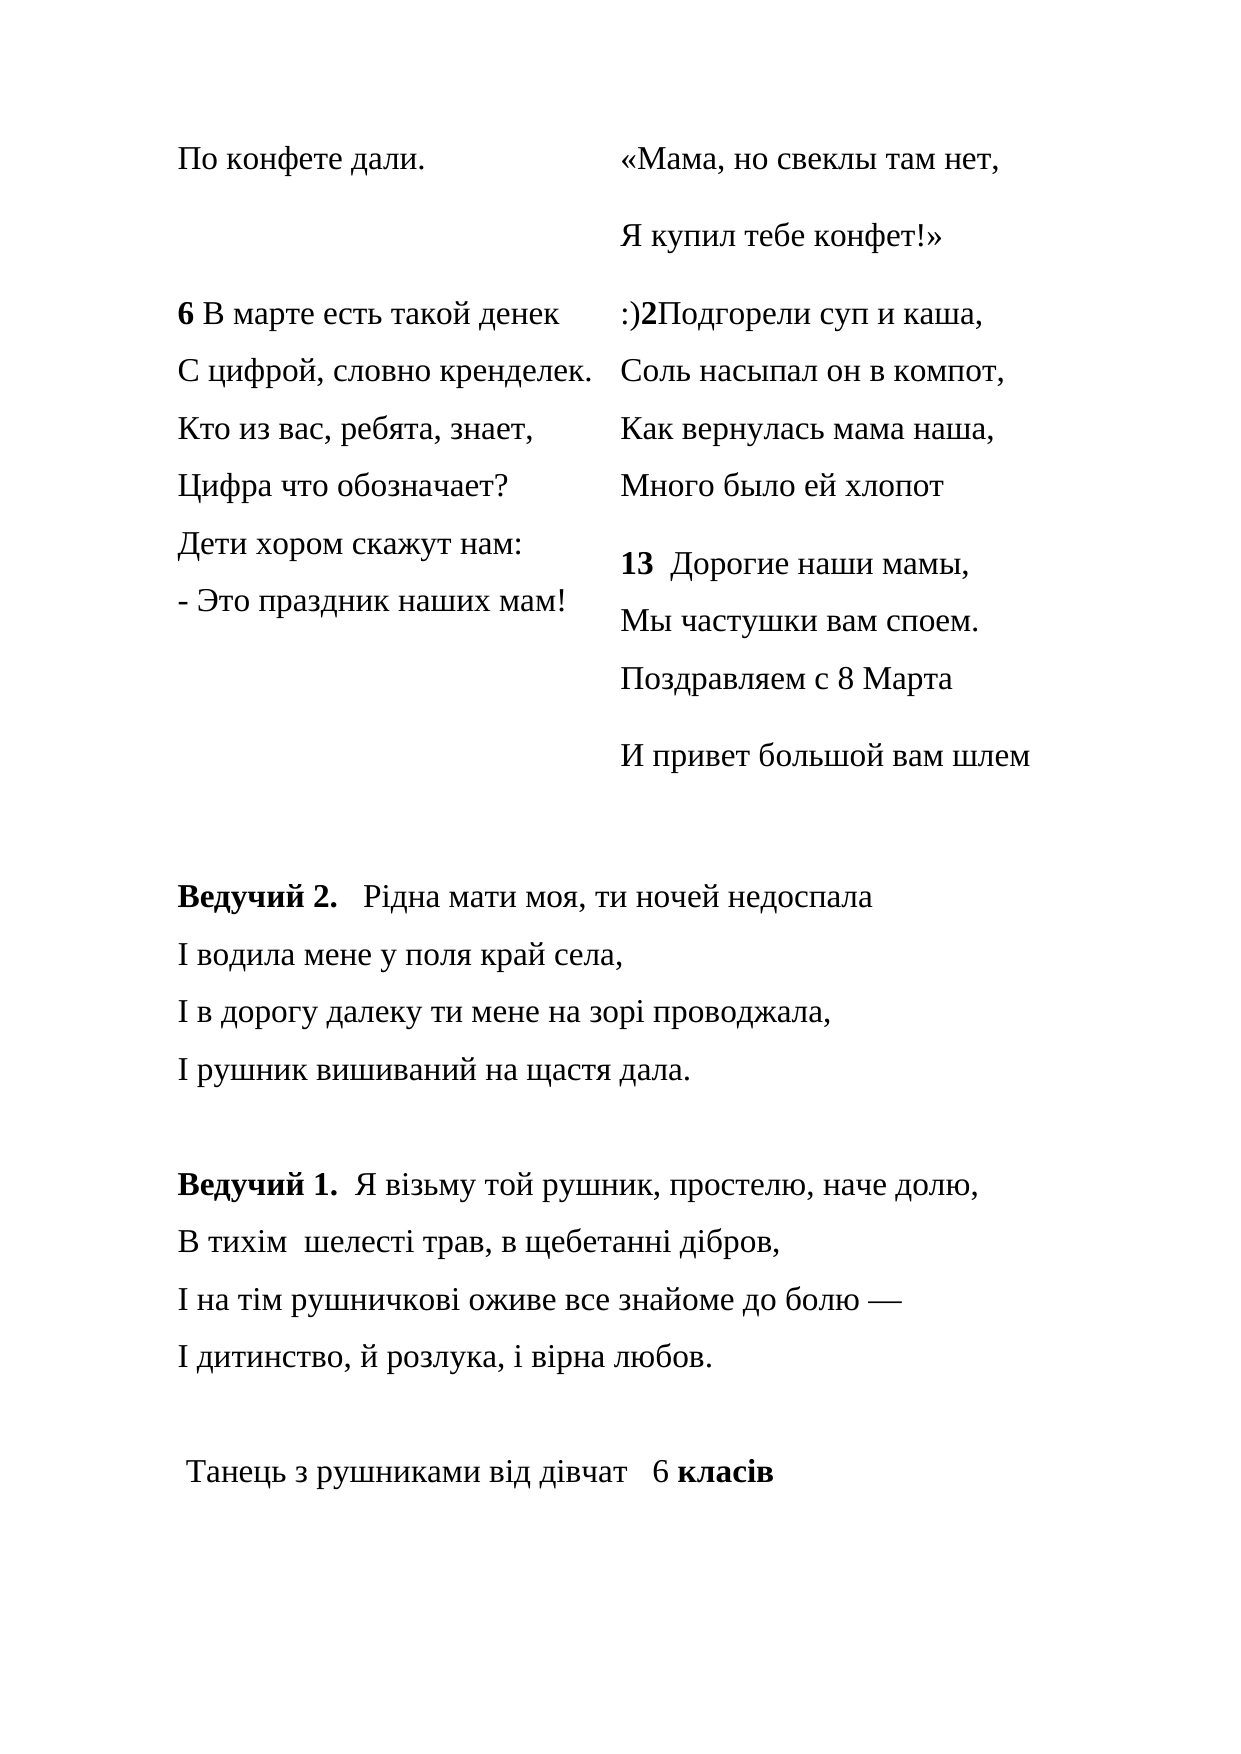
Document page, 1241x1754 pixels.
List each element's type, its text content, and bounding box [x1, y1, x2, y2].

text Ведучий 2. Рідна мати моя, ти ночей недоспала I водила мене у поля край села, І в дорогу далеку ти мене на зорі проводжала, І рушник вишиваний на щастя дала. Ведучий 1. Я візьму той рушник, простелю, наче долю, В тихім шелесті трав, в щебетанні дібров, І на тім рушничкові оживе все знайоме до болю — І дитинство, й розлука, і вірна любов. Танець з рушниками від дівчат 6 класів [177, 877, 1152, 1490]
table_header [620, 118, 1145, 864]
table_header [177, 118, 620, 864]
